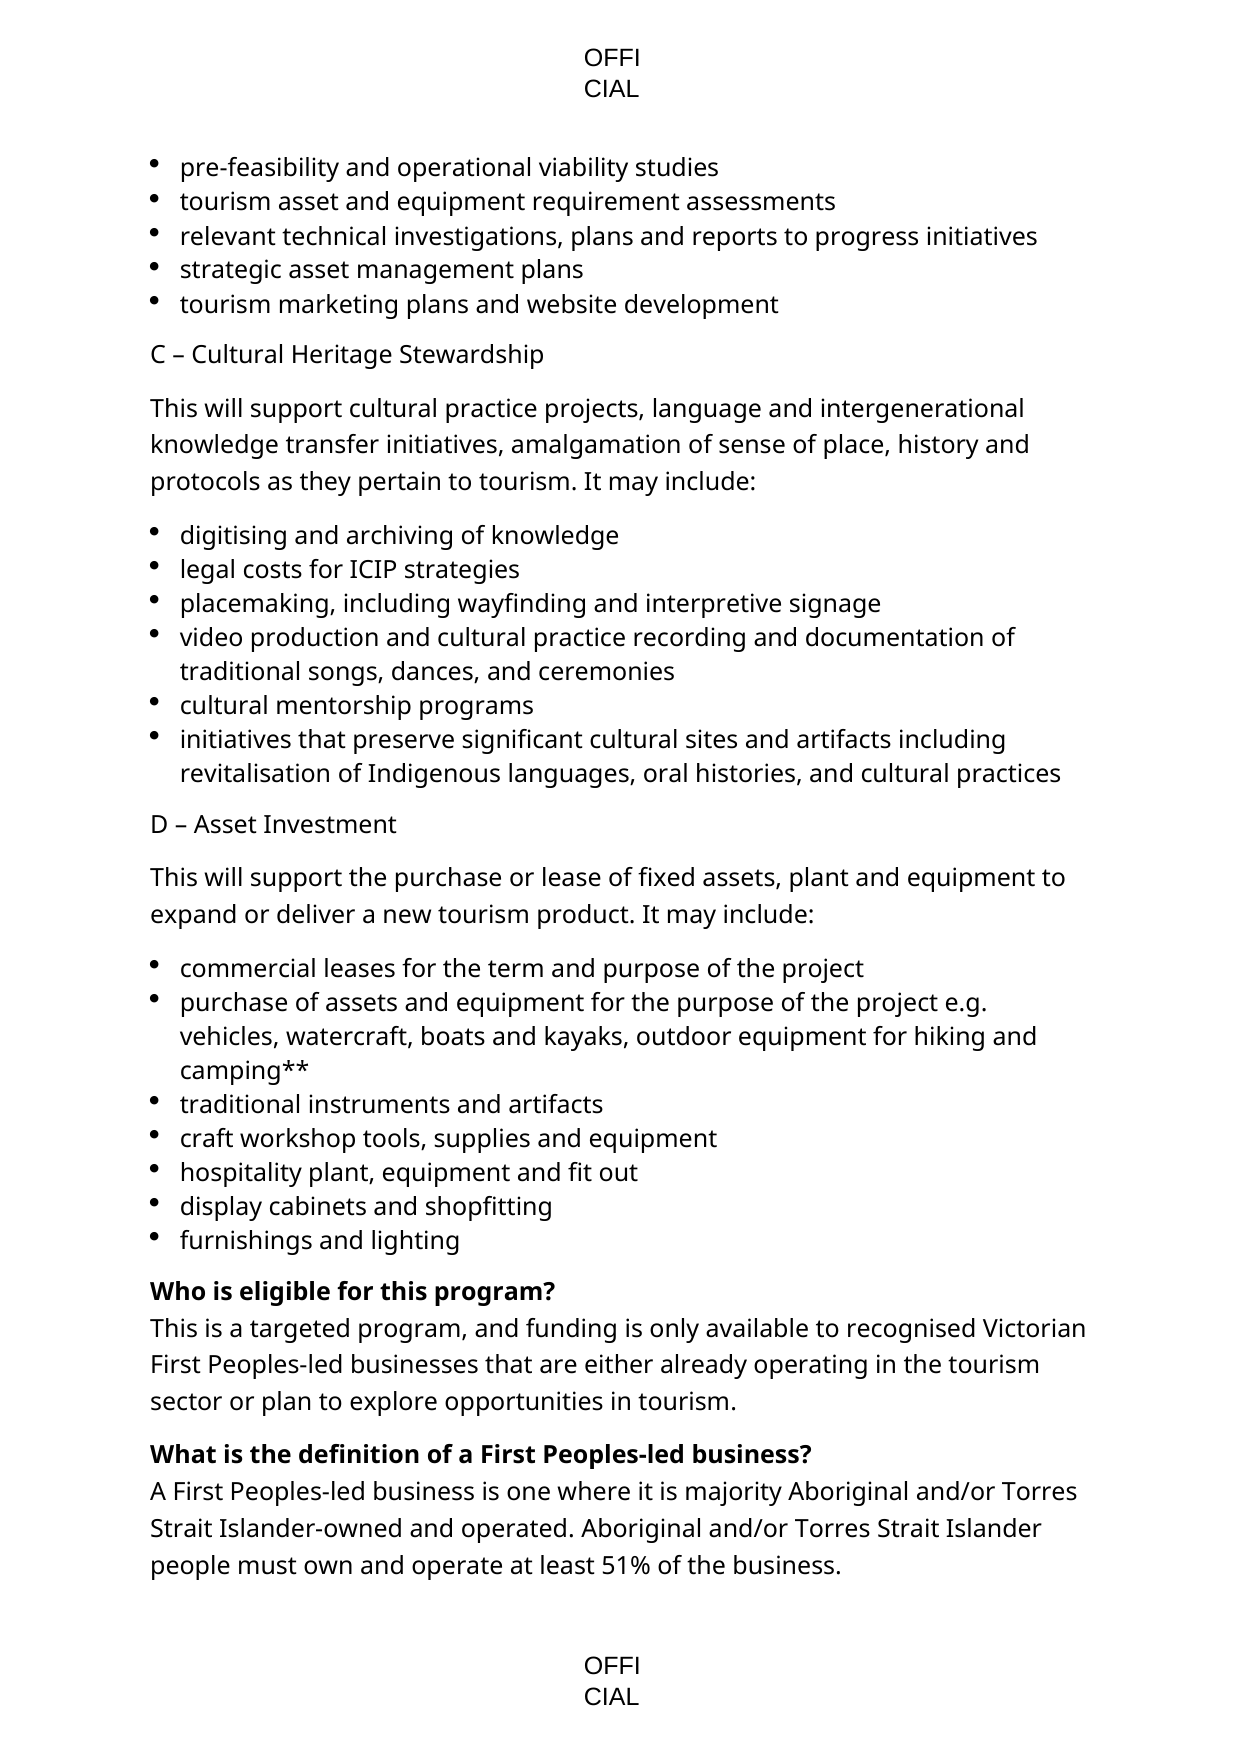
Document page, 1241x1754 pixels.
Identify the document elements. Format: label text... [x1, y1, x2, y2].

text furnishings and lighting [150, 1223, 1090, 1257]
text relevant technical investigations, plans and reports to progress initiatives [150, 218, 1090, 252]
text initiatives that preserve significant cultural sites and artifacts including revitalisation of Indigenous languages, oral histories, and cultural practices [150, 722, 1090, 790]
subtitle What is the definition of a First Peoples-led business? [150, 1437, 1090, 1471]
text hospitality plant, equipment and fit out [150, 1154, 1090, 1189]
subtitle Who is eligible for this program? [150, 1273, 1090, 1307]
text traditional instruments and artifacts [150, 1086, 1090, 1121]
text This is a targeted program, and funding is only available to recognised Victorian First Peoples-led businesses that are either already operating in the tourism sector or plan to explore opportunities in tourism. [150, 1310, 1090, 1418]
text tourism marketing plans and website development [150, 286, 1090, 320]
text strategic asset management plans [150, 252, 1090, 286]
text D – Asset Investment [150, 807, 1090, 841]
text pre-feasibility and operational viability studies [150, 150, 1090, 184]
text digitising and archiving of knowledge [150, 517, 1090, 551]
text C – Cultural Heritage Stewardship [150, 337, 1090, 371]
text cultural mentorship programs [150, 688, 1090, 722]
text display cabinets and shopfitting [150, 1189, 1090, 1223]
text tourism asset and equipment requirement assessments [150, 184, 1090, 218]
text This will support the purchase or lease of fixed assets, plant and equipment to expand or deliver a new tourism product. It may include: [150, 860, 1090, 931]
text craft workshop tools, supplies and equipment [150, 1121, 1090, 1154]
text placemaking, including wayfinding and interpretive signage [150, 586, 1090, 619]
text video production and cultural practice recording and documentation of traditional songs, dances, and ceremonies [150, 619, 1090, 688]
text legal costs for ICIP strategies [150, 551, 1090, 586]
text A First Peoples-led business is one where it is majority Aboriginal and/or Torres Strait Islander-owned and operated. Aboriginal and/or Torres Strait Islander people must own and operate at least 51% of the business. [150, 1474, 1090, 1582]
text commercial leases for the term and purpose of the project [150, 950, 1090, 984]
text purchase of assets and equipment for the purpose of the project e.g. vehicles, watercraft, boats and kayaks, outdoor equipment for hiking and camping** [150, 984, 1090, 1086]
text This will support cultural practice projects, language and intergenerational knowledge transfer initiatives, amalgamation of sense of place, history and protocols as they pertain to tourism. It may include: [150, 390, 1090, 498]
